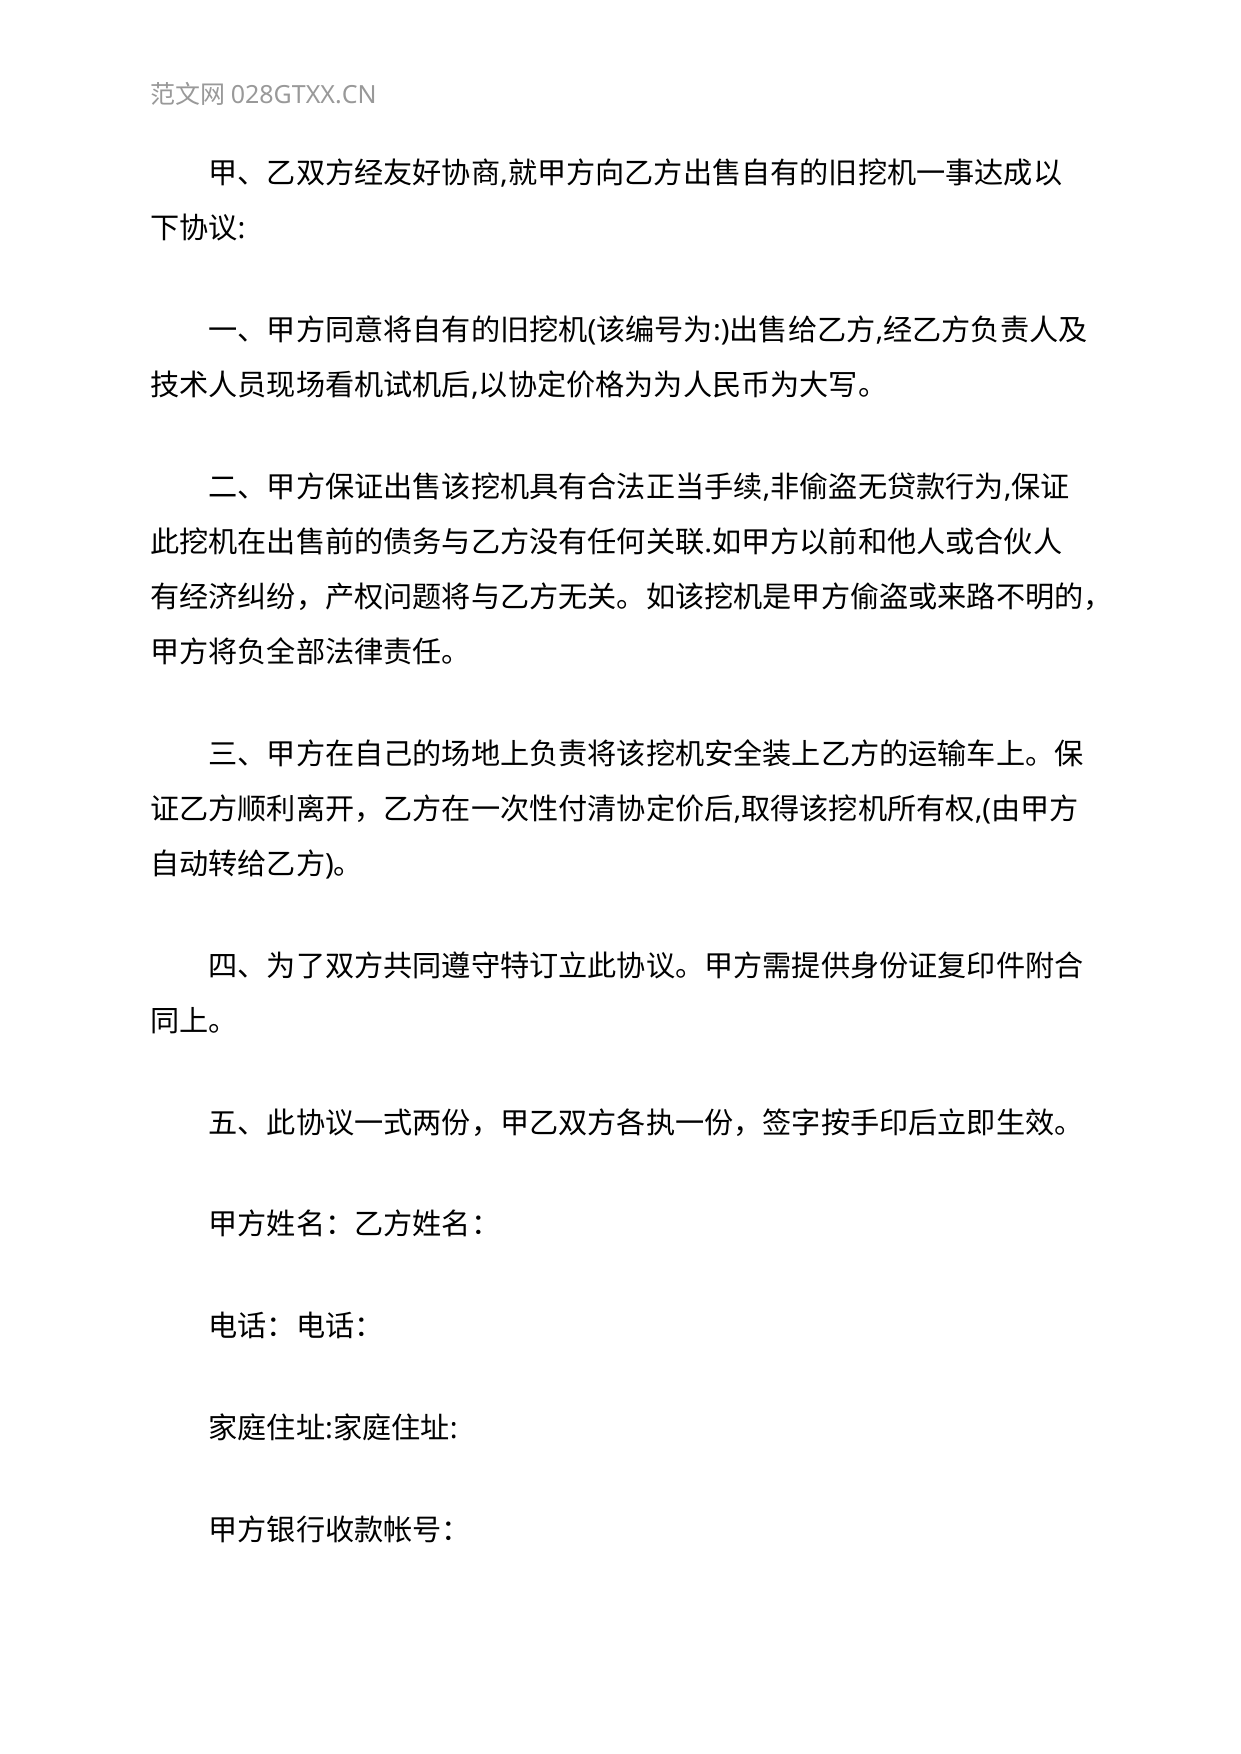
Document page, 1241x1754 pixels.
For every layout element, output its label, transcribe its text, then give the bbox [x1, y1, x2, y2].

text 甲、乙双方经友好协商,就甲方向乙方出售自有的旧挖机一事达成以下协议: [150, 150, 1090, 247]
text 三、甲方在自己的场地上负责将该挖机安全装上乙方的运输车上。保证乙方顺利离开，乙方在一次性付清协定价后,取得该挖机所有权,(由甲方自动转给乙方)。 [150, 731, 1090, 883]
text 甲方姓名：乙方姓名： [150, 1201, 1090, 1243]
text 家庭住址:家庭住址: [150, 1404, 1090, 1447]
text 一、甲方同意将自有的旧挖机(该编号为:)出售给乙方,经乙方负责人及技术人员现场看机试机后,以协定价格为为人民币为大写。 [150, 307, 1090, 404]
text 电话：电话： [150, 1303, 1090, 1345]
text 五、此协议一式两份，甲乙双方各执一份，签字按手印后立即生效。 [150, 1099, 1090, 1141]
text 二、甲方保证出售该挖机具有合法正当手续,非偷盗无贷款行为,保证此挖机在出售前的债务与乙方没有任何关联.如甲方以前和他人或合伙人有经济纠纷，产权问题将与乙方无关。如该挖机是甲方偷盗或来路不明的，甲方将负全部法律责任。 [150, 464, 1090, 671]
text 甲方银行收款帐号： [150, 1506, 1090, 1549]
text 四、为了双方共同遵守特订立此协议。甲方需提供身份证复印件附合同上。 [150, 942, 1090, 1040]
